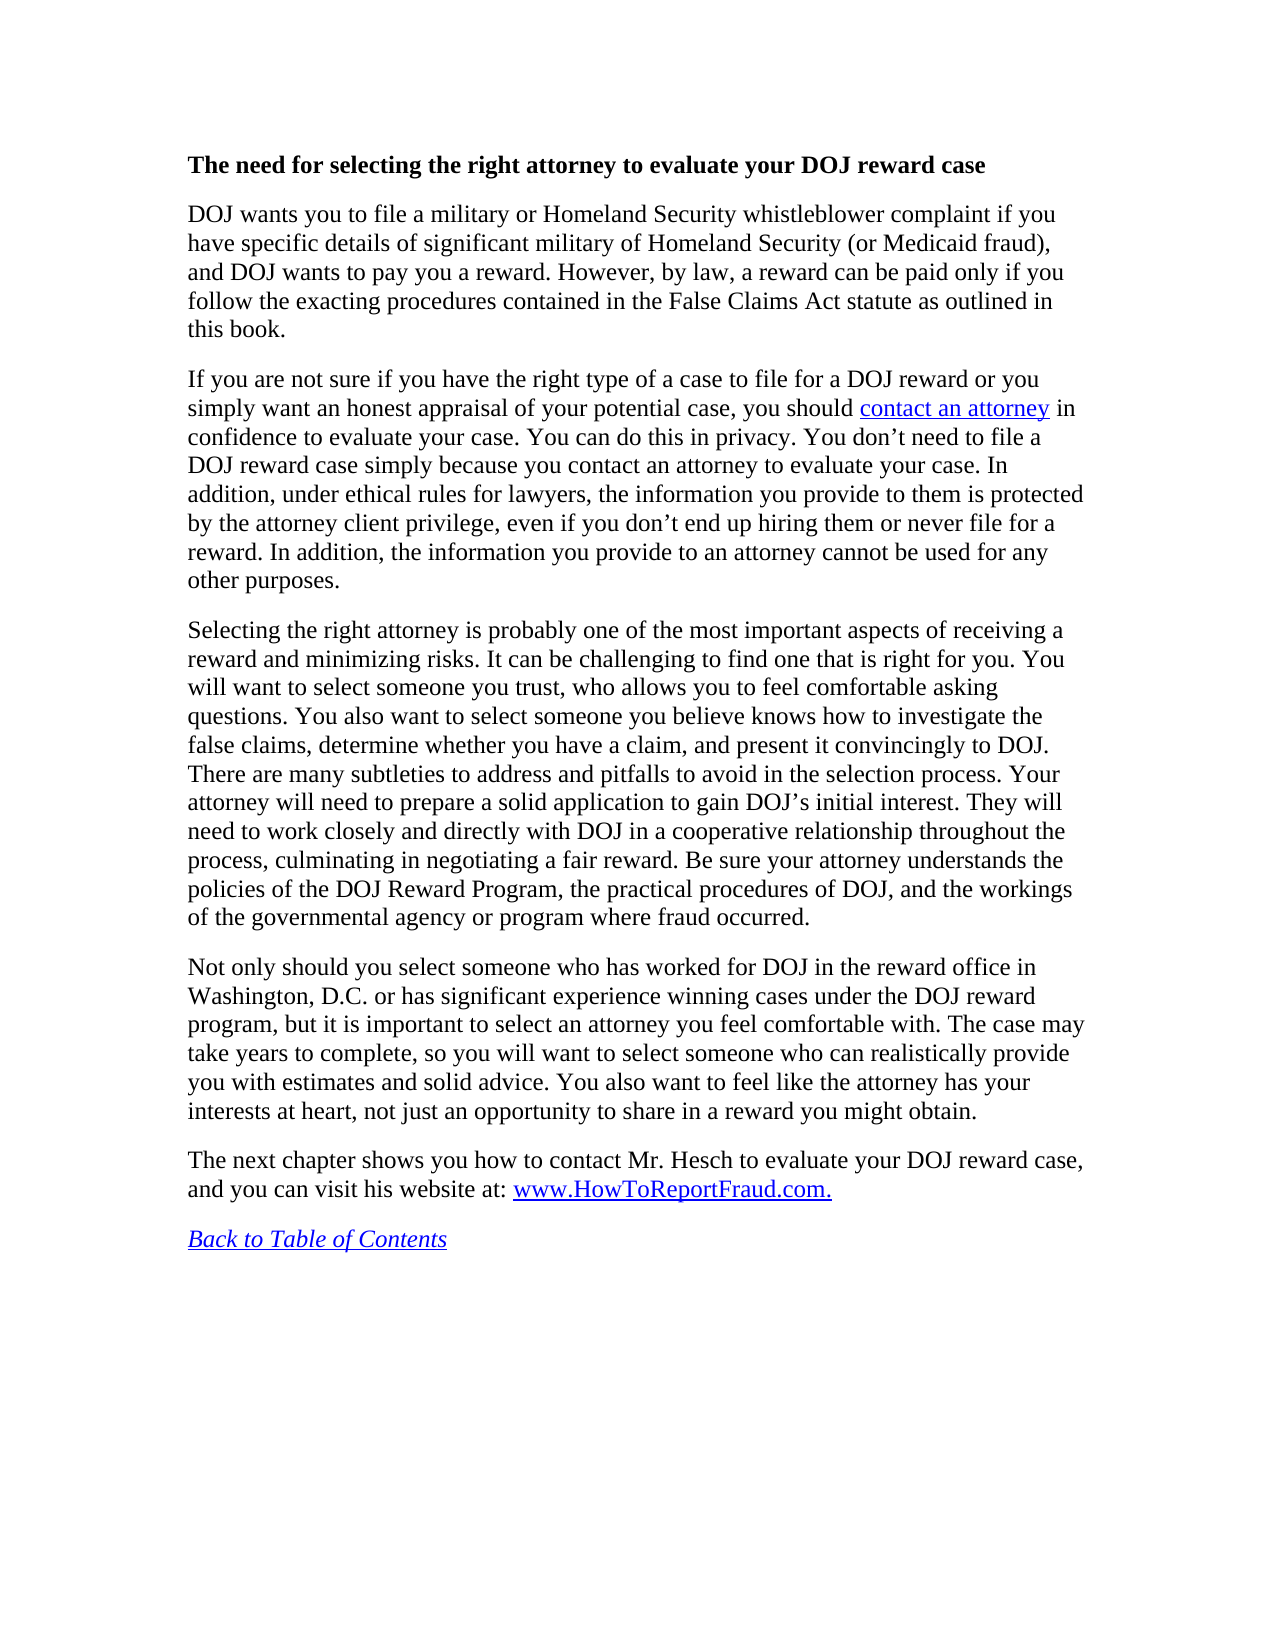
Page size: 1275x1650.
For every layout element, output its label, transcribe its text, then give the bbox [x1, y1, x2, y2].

text Not only should you select someone who has worked for DOJ in the reward office in Washington, D.C. or has significant experience winning cases under the DOJ reward program, but it is important to select an attorney you feel comfortable with. The case may take years to complete, so you will want to select someone who can realistically provide you with estimates and solid advice. You also want to feel like the attorney has your interests at heart, not just an opportunity to share in a reward you might obtain. [187, 952, 1087, 1124]
text Back to Table of Contents [187, 1224, 1087, 1252]
text If you are not sure if you have the right type of a case to file for a DOJ reward or you simply want an honest appraisal of your potential case, you should contact an attorney in confidence to evaluate your case. You can do this in privacy. You don’t need to file a DOJ reward case simply because you contact an attorney to evaluate your case. In addition, under ethical rules for lawyers, the information you provide to them is protected by the attorney client privilege, even if you don’t end up hiring them or never file for a reward. In addition, the information you provide to an attorney cannot be used for any other purposes. [187, 364, 1087, 594]
text The need for selecting the right attorney to evaluate your DOJ reward case [187, 150, 1087, 179]
text Selecting the right attorney is probably one of the most important aspects of receiving a reward and minimizing risks. It can be challenging to find one that is right for you. You will want to select someone you trust, who allows you to feel comfortable asking questions. You also want to select someone you believe knows how to investigate the false claims, determine whether you have a claim, and present it convincingly to DOJ. There are many subtleties to address and pitfalls to avoid in the selection process. Your attorney will need to prepare a solid application to gain DOJ’s initial interest. They will need to work closely and directly with DOJ in a cooperative relationship throughout the process, culminating in negotiating a fair reward. Be sure your attorney understands the policies of the DOJ Reward Program, the practical procedures of DOJ, and the workings of the governmental agency or program where fraud occurred. [187, 615, 1087, 931]
text DOJ wants you to file a military or Homeland Security whistleblower complaint if you have specific details of significant military of Homeland Security (or Medicaid fraud), and DOJ wants to pay you a reward. However, by law, a reward can be paid only if you follow the exacting procedures contained in the False Claims Act statute as outlined in this book. [187, 199, 1087, 343]
text The next chapter shows you how to contact Mr. Hesch to evaluate your DOJ reward case, and you can visit his website at: www.HowToReportFraud.com. [187, 1145, 1087, 1203]
